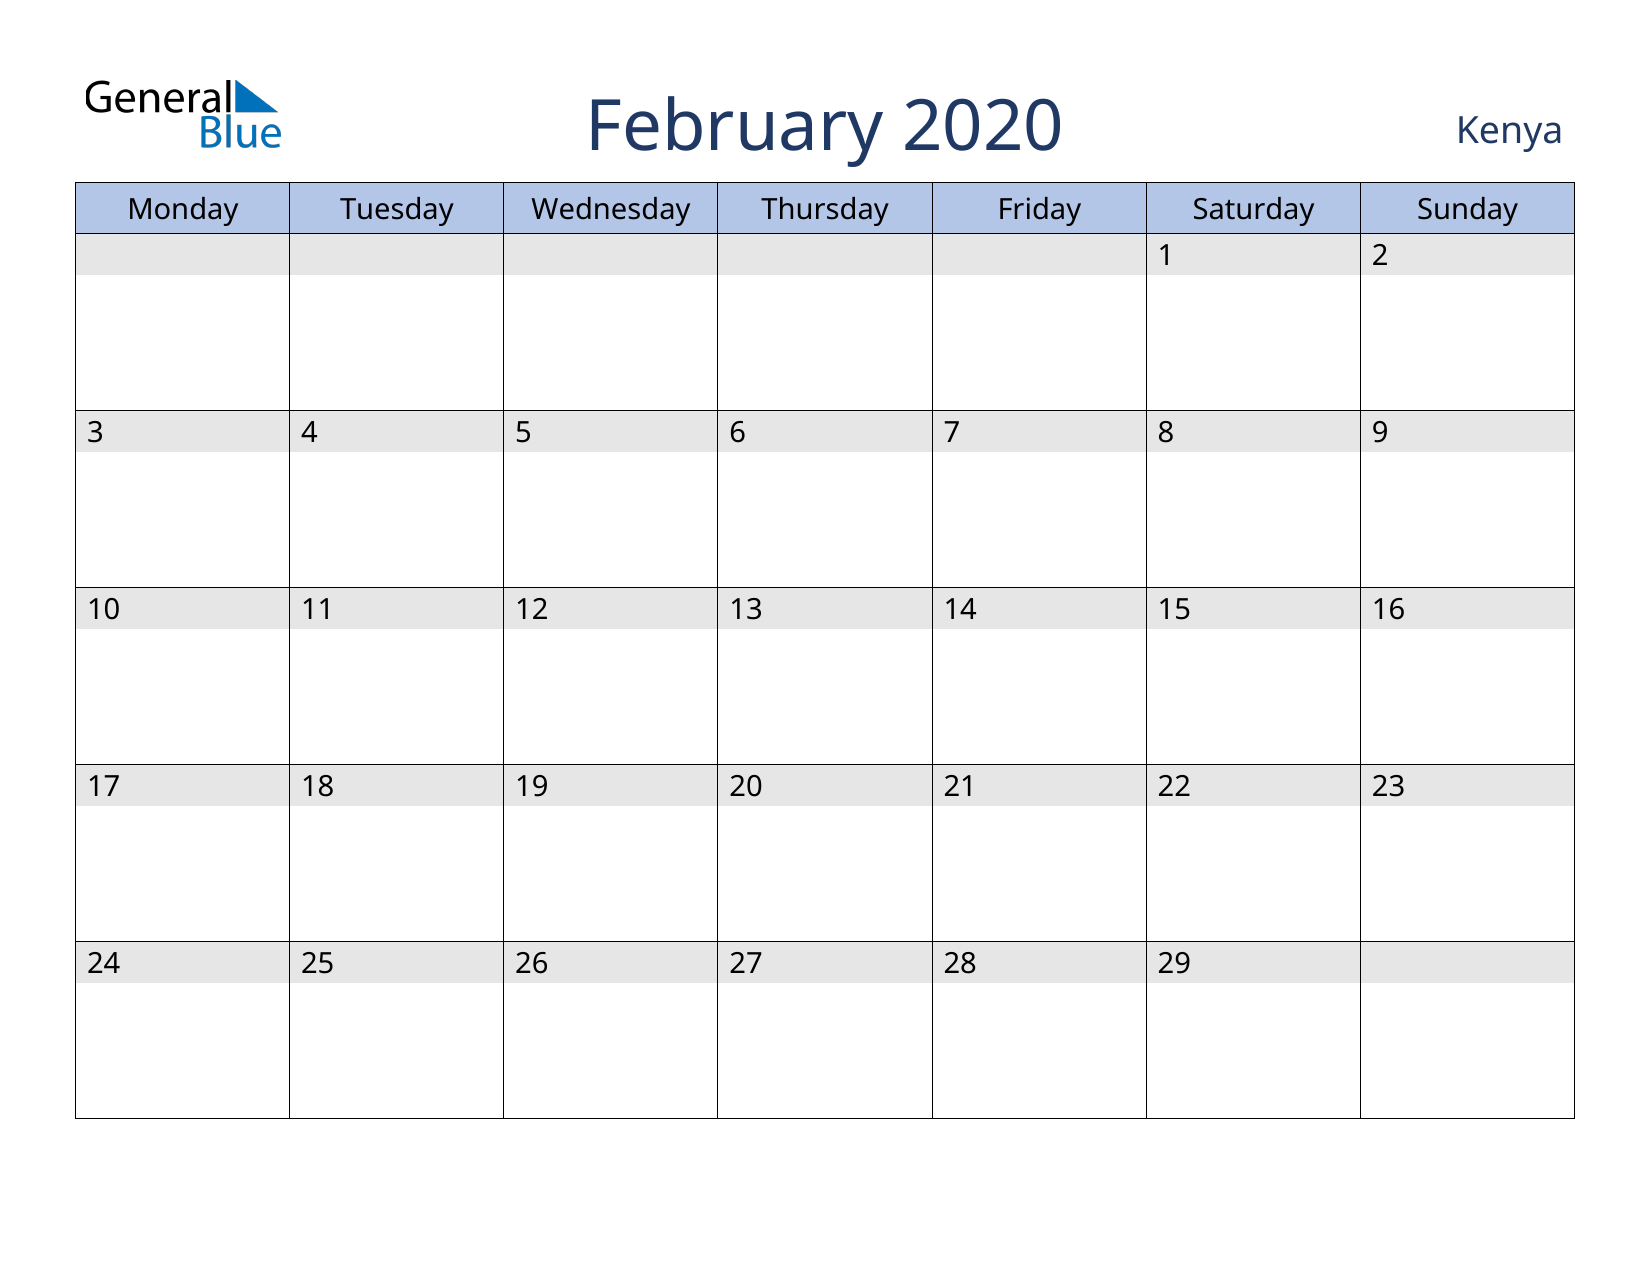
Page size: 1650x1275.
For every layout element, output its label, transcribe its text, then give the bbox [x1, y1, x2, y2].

table_cell 7 [933, 411, 1146, 452]
table_cell [933, 983, 1146, 1118]
table_cell [290, 452, 503, 587]
table_cell 22 [1147, 765, 1360, 806]
table_cell 1 [1147, 234, 1360, 275]
table_cell [1361, 452, 1574, 587]
table_cell [718, 629, 932, 764]
table_cell 26 [504, 942, 717, 983]
table_cell Wednesday [504, 183, 717, 233]
table_cell 25 [290, 942, 503, 983]
table_cell [933, 629, 1146, 764]
table_cell 13 [718, 588, 932, 629]
table_cell 5 [504, 411, 717, 452]
table_cell 18 [290, 765, 503, 806]
table_cell [933, 234, 1146, 275]
table_cell 8 [1147, 411, 1360, 452]
table_cell [1147, 983, 1360, 1118]
table_cell [290, 629, 503, 764]
picture [86, 80, 281, 148]
table_cell [76, 452, 289, 587]
table_cell [1147, 629, 1360, 764]
table_cell Tuesday [290, 183, 503, 233]
table_cell Sunday [1361, 183, 1574, 233]
table_cell [1361, 806, 1574, 941]
table_header [76, 75, 503, 182]
table_cell [76, 806, 289, 941]
table_cell 21 [933, 765, 1146, 806]
table_cell [1361, 983, 1574, 1118]
table_cell Thursday [718, 183, 932, 233]
table_cell [76, 275, 289, 410]
table_cell 19 [504, 765, 717, 806]
table_cell 11 [290, 588, 503, 629]
table_cell [290, 806, 503, 941]
table_cell [1361, 942, 1574, 983]
table_cell Monday [76, 183, 289, 233]
table_cell 9 [1361, 411, 1574, 452]
table_cell 23 [1361, 765, 1574, 806]
table_cell [504, 983, 717, 1118]
table_header February 2020 [504, 75, 1146, 182]
table_cell [1147, 806, 1360, 941]
table_cell 29 [1147, 942, 1360, 983]
table_cell 24 [76, 942, 289, 983]
table_cell [718, 983, 932, 1118]
table_cell [76, 234, 289, 275]
table_cell 3 [76, 411, 289, 452]
table_cell 27 [718, 942, 932, 983]
table_cell 28 [933, 942, 1146, 983]
table_cell [718, 806, 932, 941]
table_cell 2 [1361, 234, 1574, 275]
table_cell [1361, 275, 1574, 410]
table_cell [76, 983, 289, 1118]
table_cell [1361, 629, 1574, 764]
table_cell [933, 452, 1146, 587]
table_cell [1147, 452, 1360, 587]
table_cell Friday [933, 183, 1146, 233]
table_cell 14 [933, 588, 1146, 629]
table_cell 12 [504, 588, 717, 629]
table_cell [718, 275, 932, 410]
table_cell [76, 629, 289, 764]
table_cell 16 [1361, 588, 1574, 629]
table_header Kenya [1146, 75, 1574, 182]
table_cell [504, 629, 717, 764]
table_cell 10 [76, 588, 289, 629]
table_cell 15 [1147, 588, 1360, 629]
table_cell [718, 234, 932, 275]
table_cell [504, 275, 717, 410]
table_cell 4 [290, 411, 503, 452]
table_cell 20 [718, 765, 932, 806]
table_cell [1147, 275, 1360, 410]
table_cell [290, 234, 503, 275]
table_cell [504, 452, 717, 587]
table_cell Saturday [1147, 183, 1360, 233]
table_cell [290, 275, 503, 410]
table_cell [933, 806, 1146, 941]
table_cell [290, 983, 503, 1118]
table_cell [933, 275, 1146, 410]
table_cell 17 [76, 765, 289, 806]
table_cell [718, 452, 932, 587]
table_cell [504, 806, 717, 941]
table_cell [504, 234, 717, 275]
table_cell 6 [718, 411, 932, 452]
